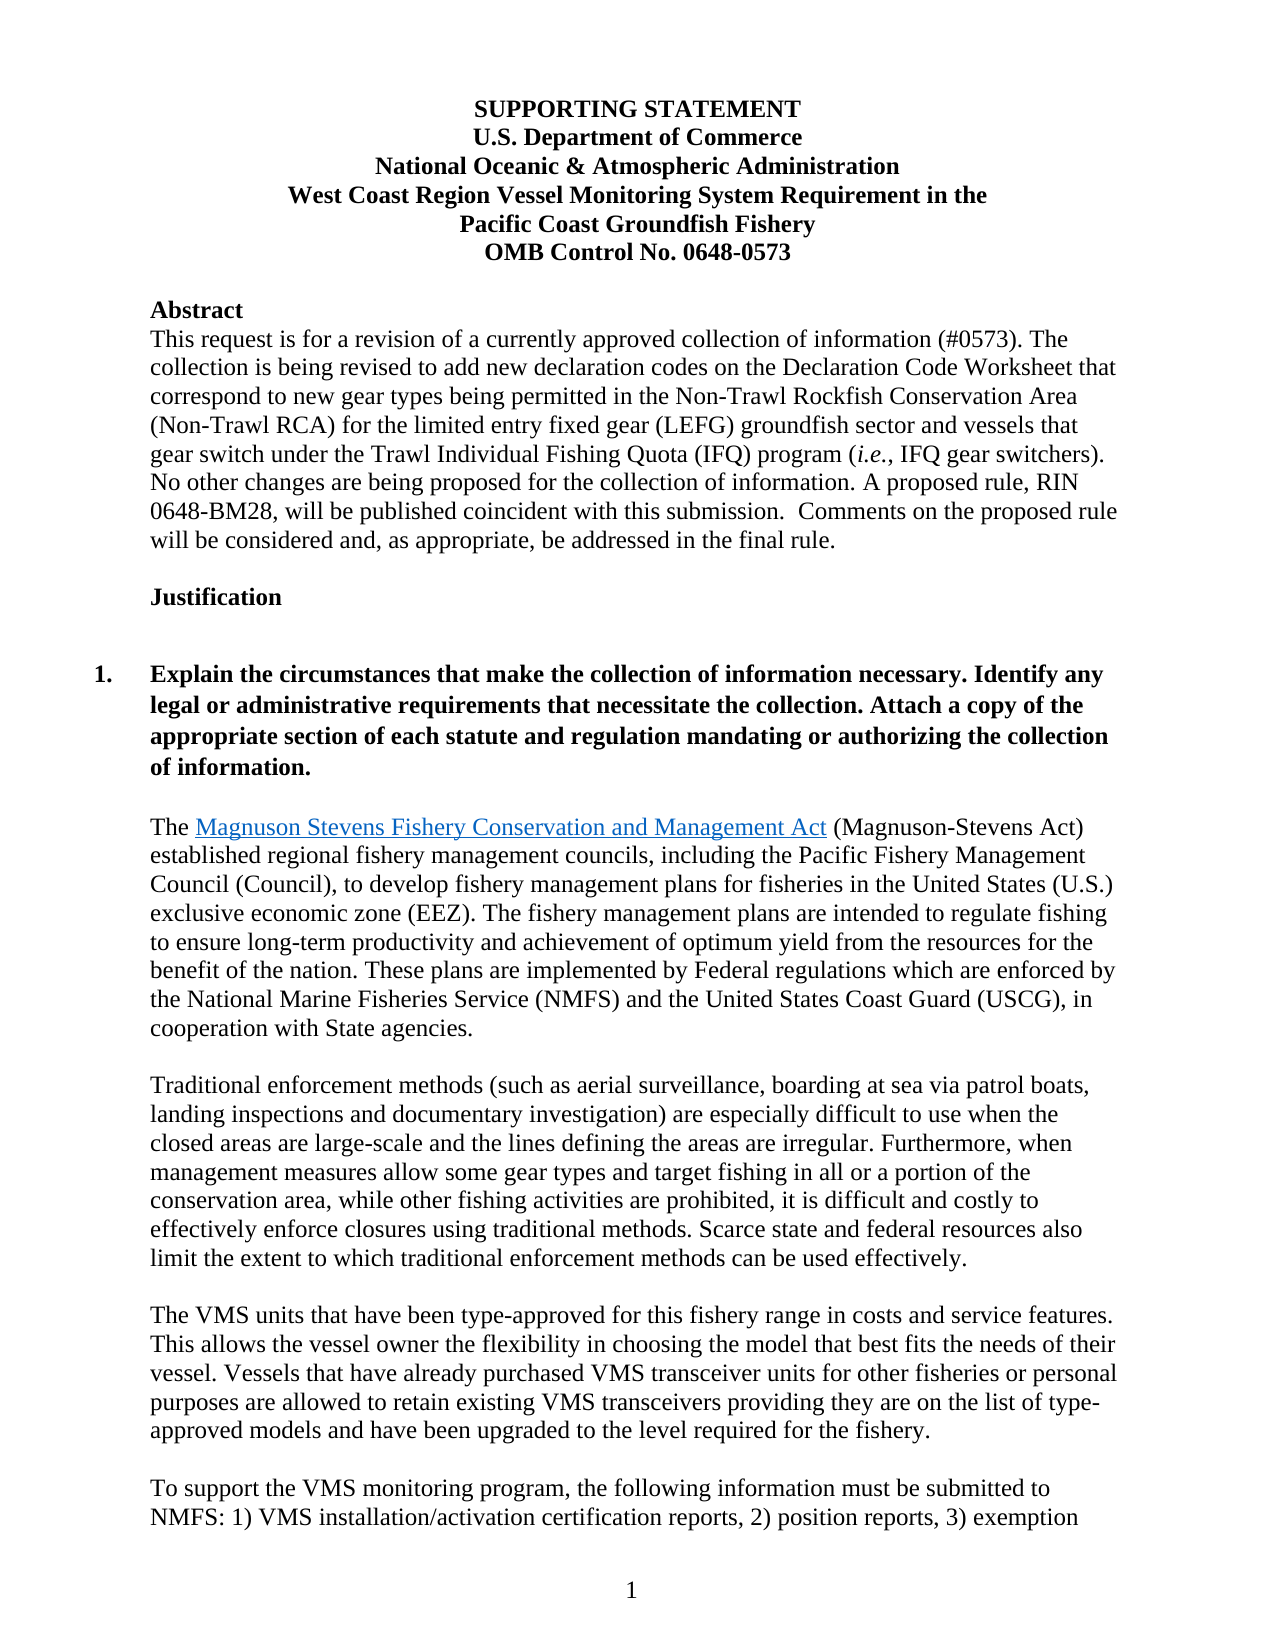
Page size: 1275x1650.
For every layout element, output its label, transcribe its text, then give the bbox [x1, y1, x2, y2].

text The VMS units that have been type-approved for this fishery range in costs and service features. This allows the vessel owner the flexibility in choosing the model that best fits the needs of their vessel. Vessels that have already purchased VMS transceiver units for other fisheries or personal purposes are allowed to retain existing VMS transceivers providing they are on the list of type-approved models and have been upgraded to the level required for the fishery. [150, 1301, 1125, 1444]
text The Magnuson Stevens Fishery Conservation and Management Act (Magnuson-Stevens Act) established regional fishery management councils, including the Pacific Fishery Management Council (Council), to develop fishery management plans for fisheries in the United States (U.S.) exclusive economic zone (EEZ). The fishery management plans are intended to regulate fishing to ensure long-term productivity and achievement of optimum yield from the resources for the benefit of the nation. These plans are implemented by Federal regulations which are enforced by the National Marine Fisheries Service (NMFS) and the United States Coast Guard (USCG), in cooperation with State agencies. [150, 812, 1125, 1042]
text This request is for a revision of a currently approved collection of information (#0573). The collection is being revised to add new declaration codes on the Declaration Code Worksheet that correspond to new gear types being permitted in the Non-Trawl Rockfish Conservation Area (Non-Trawl RCA) for the limited entry fixed gear (LEFG) groundfish sector and vessels that gear switch under the Trawl Individual Fishing Quota (IFQ) program (i.e., IFQ gear switchers). No other changes are being proposed for the collection of information. A proposed rule, RIN 0648-BM28, will be published coincident with this submission. Comments on the proposed rule will be considered and, as appropriate, be addressed in the final rule. [150, 324, 1125, 554]
text Justification [150, 582, 1125, 611]
text Pacific Coast Groundfish Fishery [150, 209, 1125, 237]
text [150, 1473, 1125, 1531]
text National Oceanic & Atmospheric Administration [150, 151, 1125, 180]
text U.S. Department of Commerce [150, 122, 1125, 151]
text West Coast Region Vessel Monitoring System Requirement in the [150, 180, 1125, 209]
text SUPPORTING STATEMENT [150, 94, 1125, 122]
text Abstract [150, 295, 1125, 324]
text Traditional enforcement methods (such as aerial surveillance, boarding at sea via patrol boats, landing inspections and documentary investigation) are especially difficult to use when the closed areas are large-scale and the lines defining the areas are irregular. Furthermore, when management measures allow some gear types and target fishing in all or a portion of the conservation area, while other fishing activities are prohibited, it is difficult and costly to effectively enforce closures using traditional methods. Scarce state and federal resources also limit the extent to which traditional enforcement methods can be used effectively. [150, 1071, 1125, 1272]
text OMB Control No. 0648-0573 [150, 237, 1125, 266]
list 1. Explain the circumstances that make the collection of information necessary. Identify any legal or administrative requirements that necessitate the collection. Attach a copy of the appropriate section of each statute and regulation mandating or authorizing the collection of information. [94, 659, 1125, 781]
